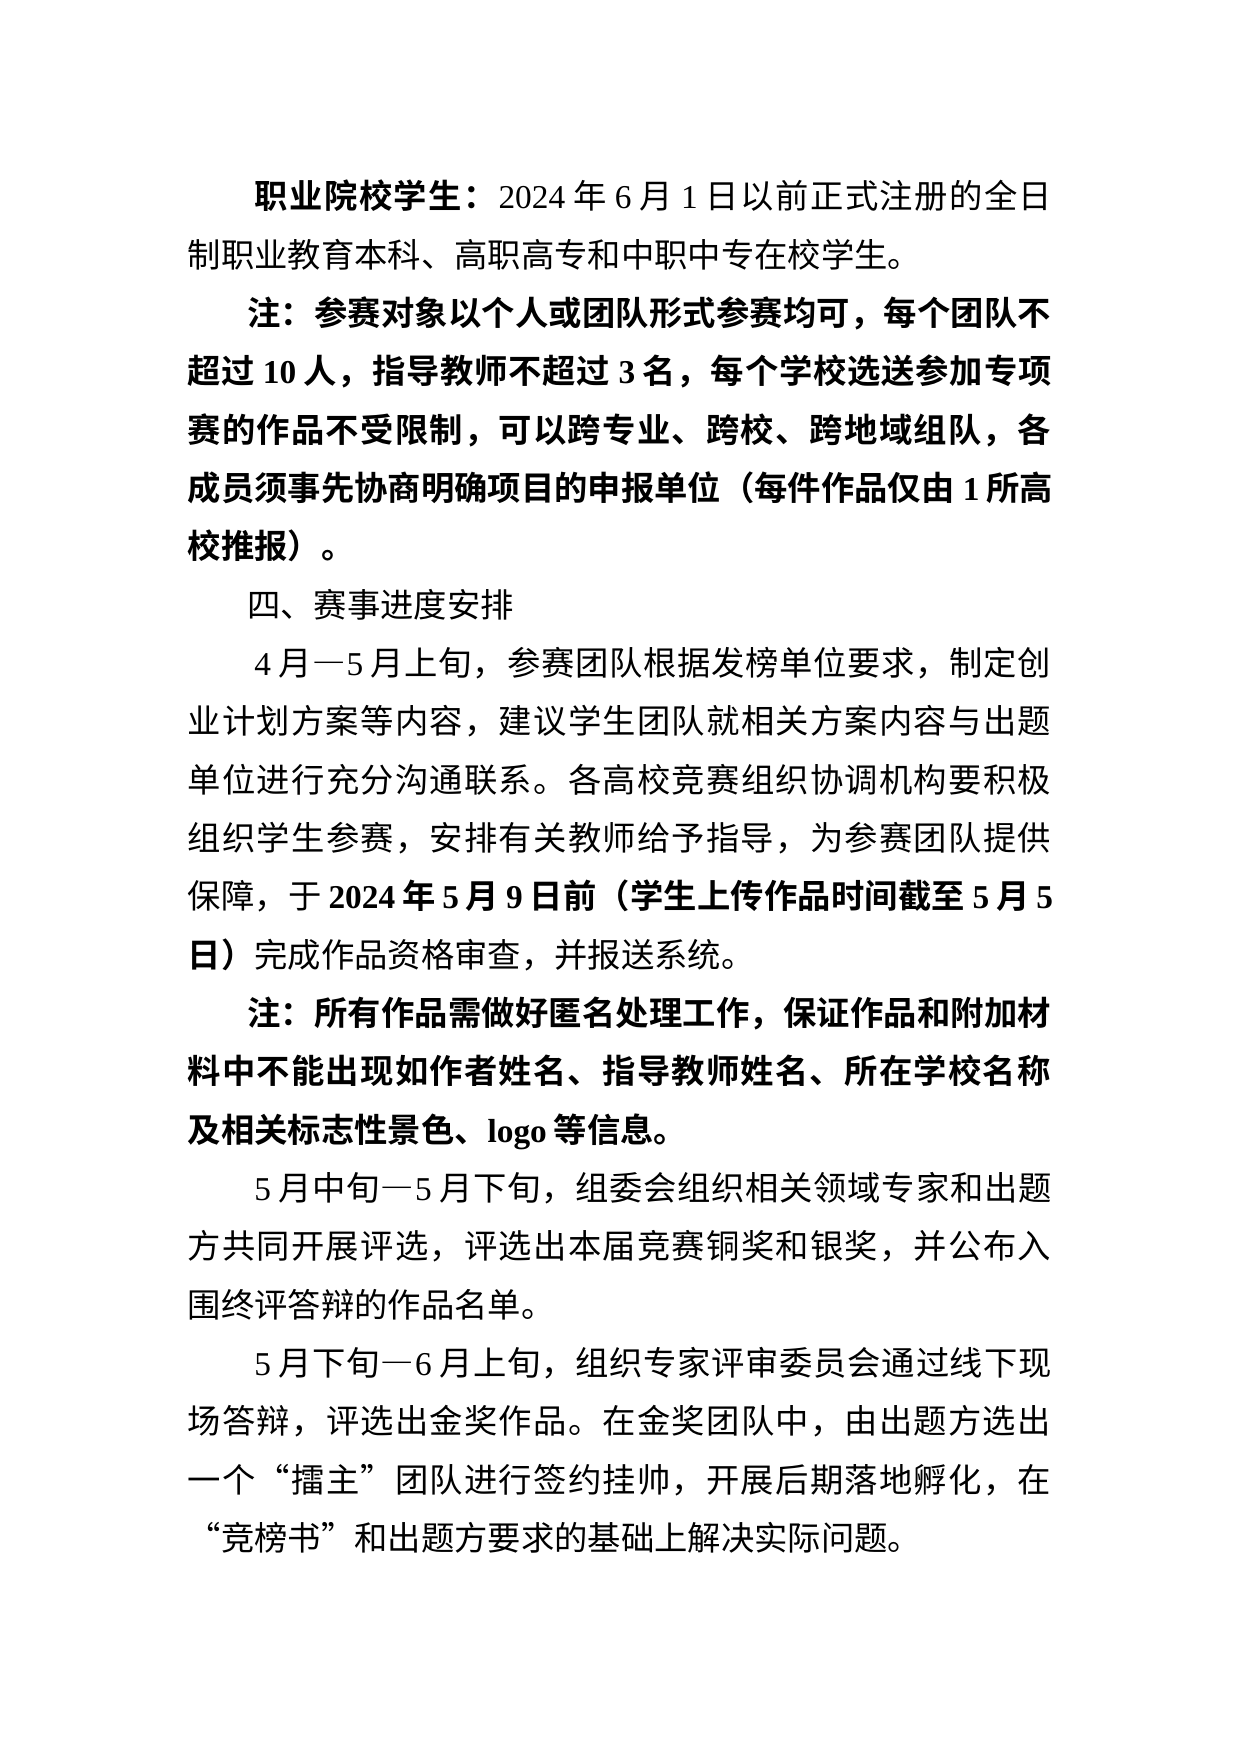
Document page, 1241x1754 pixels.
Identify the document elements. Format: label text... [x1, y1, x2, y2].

text 注：所有作品需做好匿名处理工作，保证作品和附加材料中不能出现如作者姓名、指导教师姓名、所在学校名称及相关标志性景色、logo等信息。 [187, 979, 1053, 1154]
text 职业院校学生：2024年6月1日以前正式注册的全日制职业教育本科、高职高专和中职中专在校学生。 [187, 162, 1053, 279]
text 注：参赛对象以个人或团队形式参赛均可，每个团队不超过10人，指导教师不超过3名，每个学校选送参加专项赛的作品不受限制，可以跨专业、跨校、跨地域组队，各成员须事先协商明确项目的申报单位（每件作品仅由1所高校推报）。 [187, 279, 1053, 570]
text 5月中旬—5月下旬，组委会组织相关领域专家和出题方共同开展评选，评选出本届竞赛铜奖和银奖，并公布入围终评答辩的作品名单。 [187, 1154, 1053, 1329]
text 4月—5月上旬，参赛团队根据发榜单位要求，制定创业计划方案等内容，建议学生团队就相关方案内容与出题单位进行充分沟通联系。各高校竞赛组织协调机构要积极组织学生参赛，安排有关教师给予指导，为参赛团队提供保障，于2024年5月9日前（学生上传作品时间截至5月5日）完成作品资格审查，并报送系统。 [187, 629, 1053, 979]
text 5月下旬—6月上旬，组织专家评审委员会通过线下现场答辩，评选出金奖作品。在金奖团队中，由出题方选出一个“擂主”团队进行签约挂帅，开展后期落地孵化，在“竞榜书”和出题方要求的基础上解决实际问题。 [187, 1329, 1053, 1562]
text 四、赛事进度安排 [187, 570, 1053, 629]
